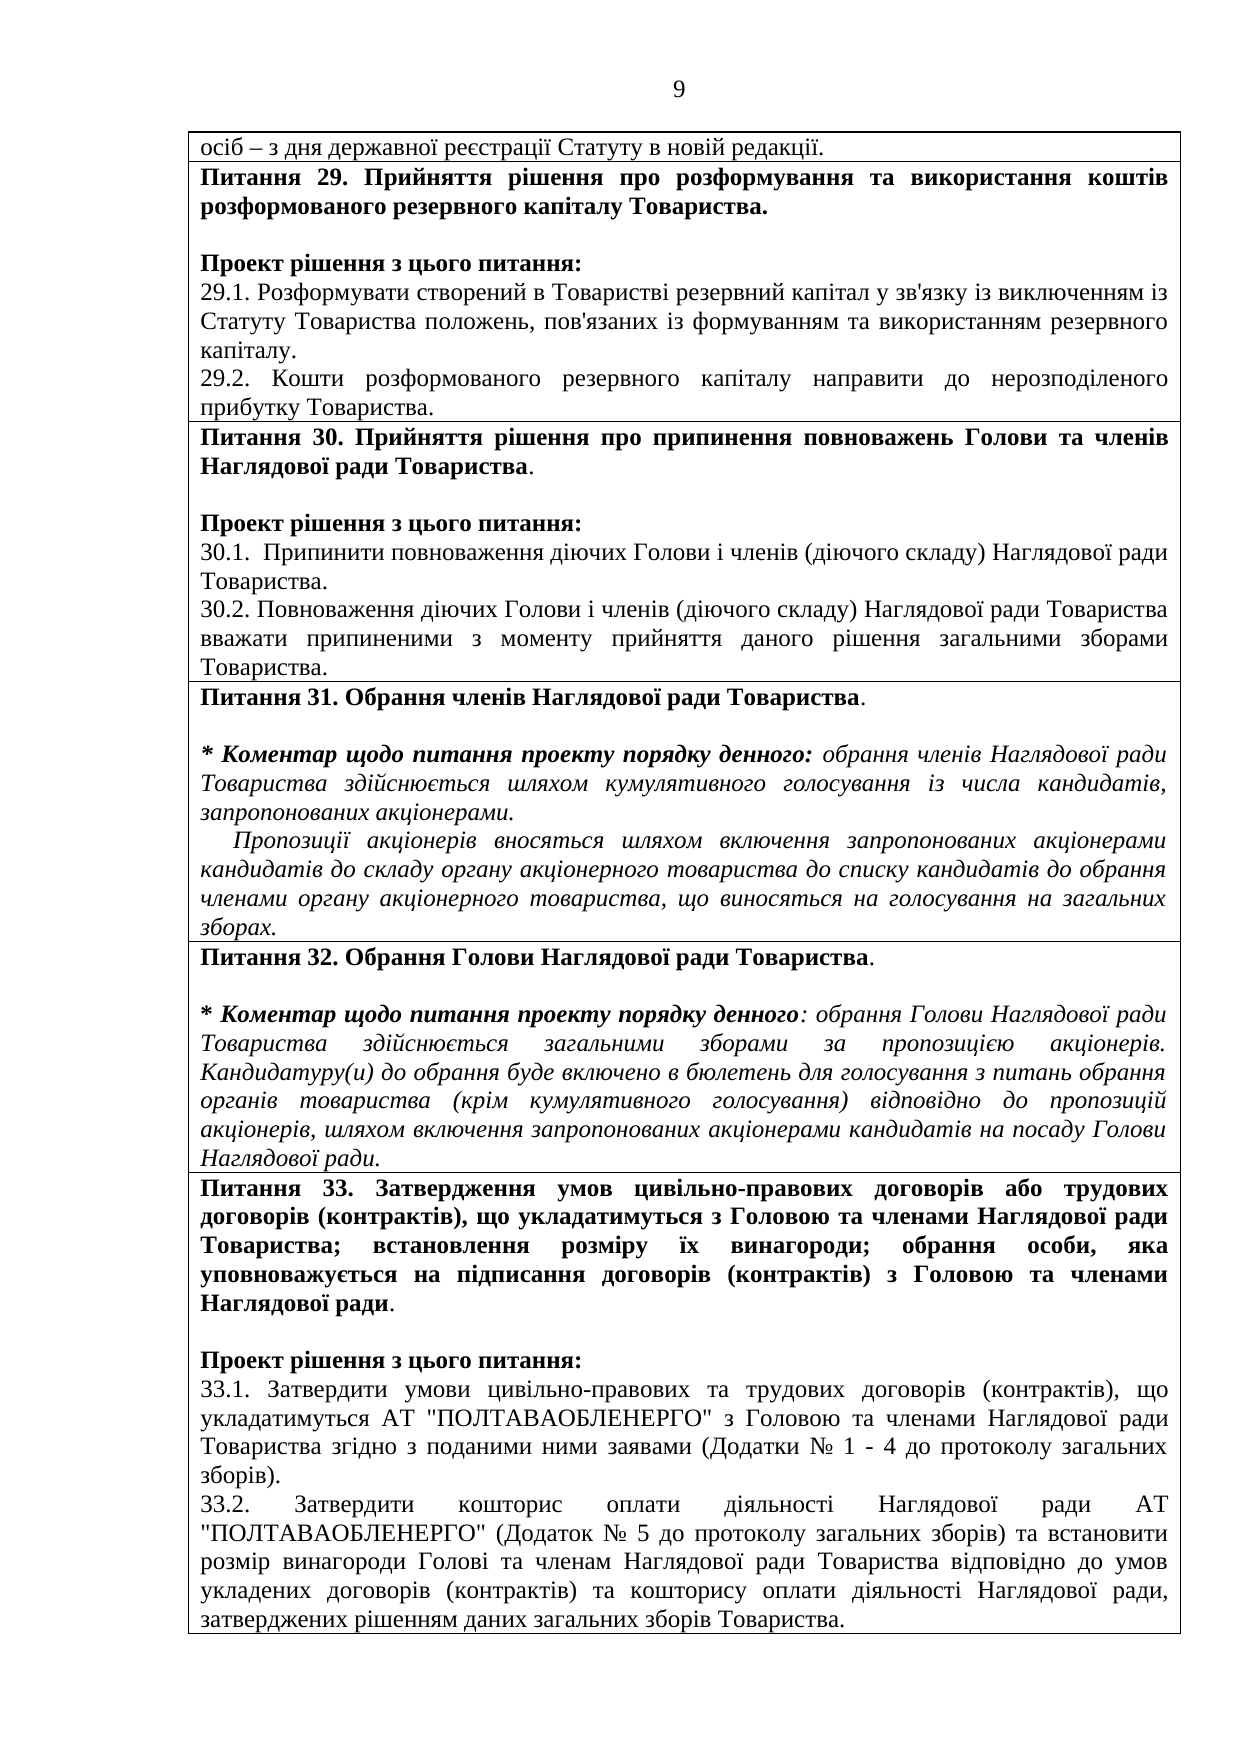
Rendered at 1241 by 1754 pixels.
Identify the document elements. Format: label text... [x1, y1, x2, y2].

table_cell Питання 29. Прийняття рішення про розформування та використання коштів розформованого резервного капіталу Товариства. Проект рішення з цього питання: 29.1. Розформувати створений в Товаристві резервний капітал у зв'язку із виключенням із Статуту Товариства положень, пов'язаних із формуванням та використанням резервного капіталу. 29.2. Кошти розформованого резервного капіталу направити до нерозподіленого прибутку Товариства. [189, 162, 1180, 421]
table_cell Питання 32. Обрання Голови Наглядової ради Товариства. * Коментар щодо питання проекту порядку денного: обрання Голови Наглядової ради Товариства здійснюється загальними зборами за пропозицією акціонерів. Кандидатуру(и) до обрання буде включено в бюлетень для голосування з питань обрання органів товариства (крім кумулятивного голосування) відповідно до пропозицій акціонерів, шляхом включення запропонованих акціонерами кандидатів на посаду Голови Наглядової ради. [189, 942, 1180, 1172]
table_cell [189, 1173, 1180, 1633]
table_cell Питання 31. Обрання членів Наглядової ради Товариства. * Коментар щодо питання проекту порядку денного: обрання членів Наглядової ради Товариства здійснюється шляхом кумулятивного голосування із числа кандидатів, запропонованих акціонерами. Пропозиції акціонерів вносяться шляхом включення запропонованих акціонерами кандидатів до складу органу акціонерного товариства до списку кандидатів до обрання членами органу акціонерного товариства, що виносяться на голосування на загальних зборах. [189, 682, 1180, 941]
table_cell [189, 133, 1180, 161]
table_cell Питання 30. Прийняття рішення про припинення повноважень Голови та членів Наглядової ради Товариства. Проект рішення з цього питання: 30.1. Припинити повноваження діючих Голови і членів (діючого складу) Наглядової ради Товариства. 30.2. Повноваження діючих Голови і членів (діючого складу) Наглядової ради Товариства вважати припиненими з моменту прийняття даного рішення загальними зборами Товариства. [189, 422, 1180, 681]
